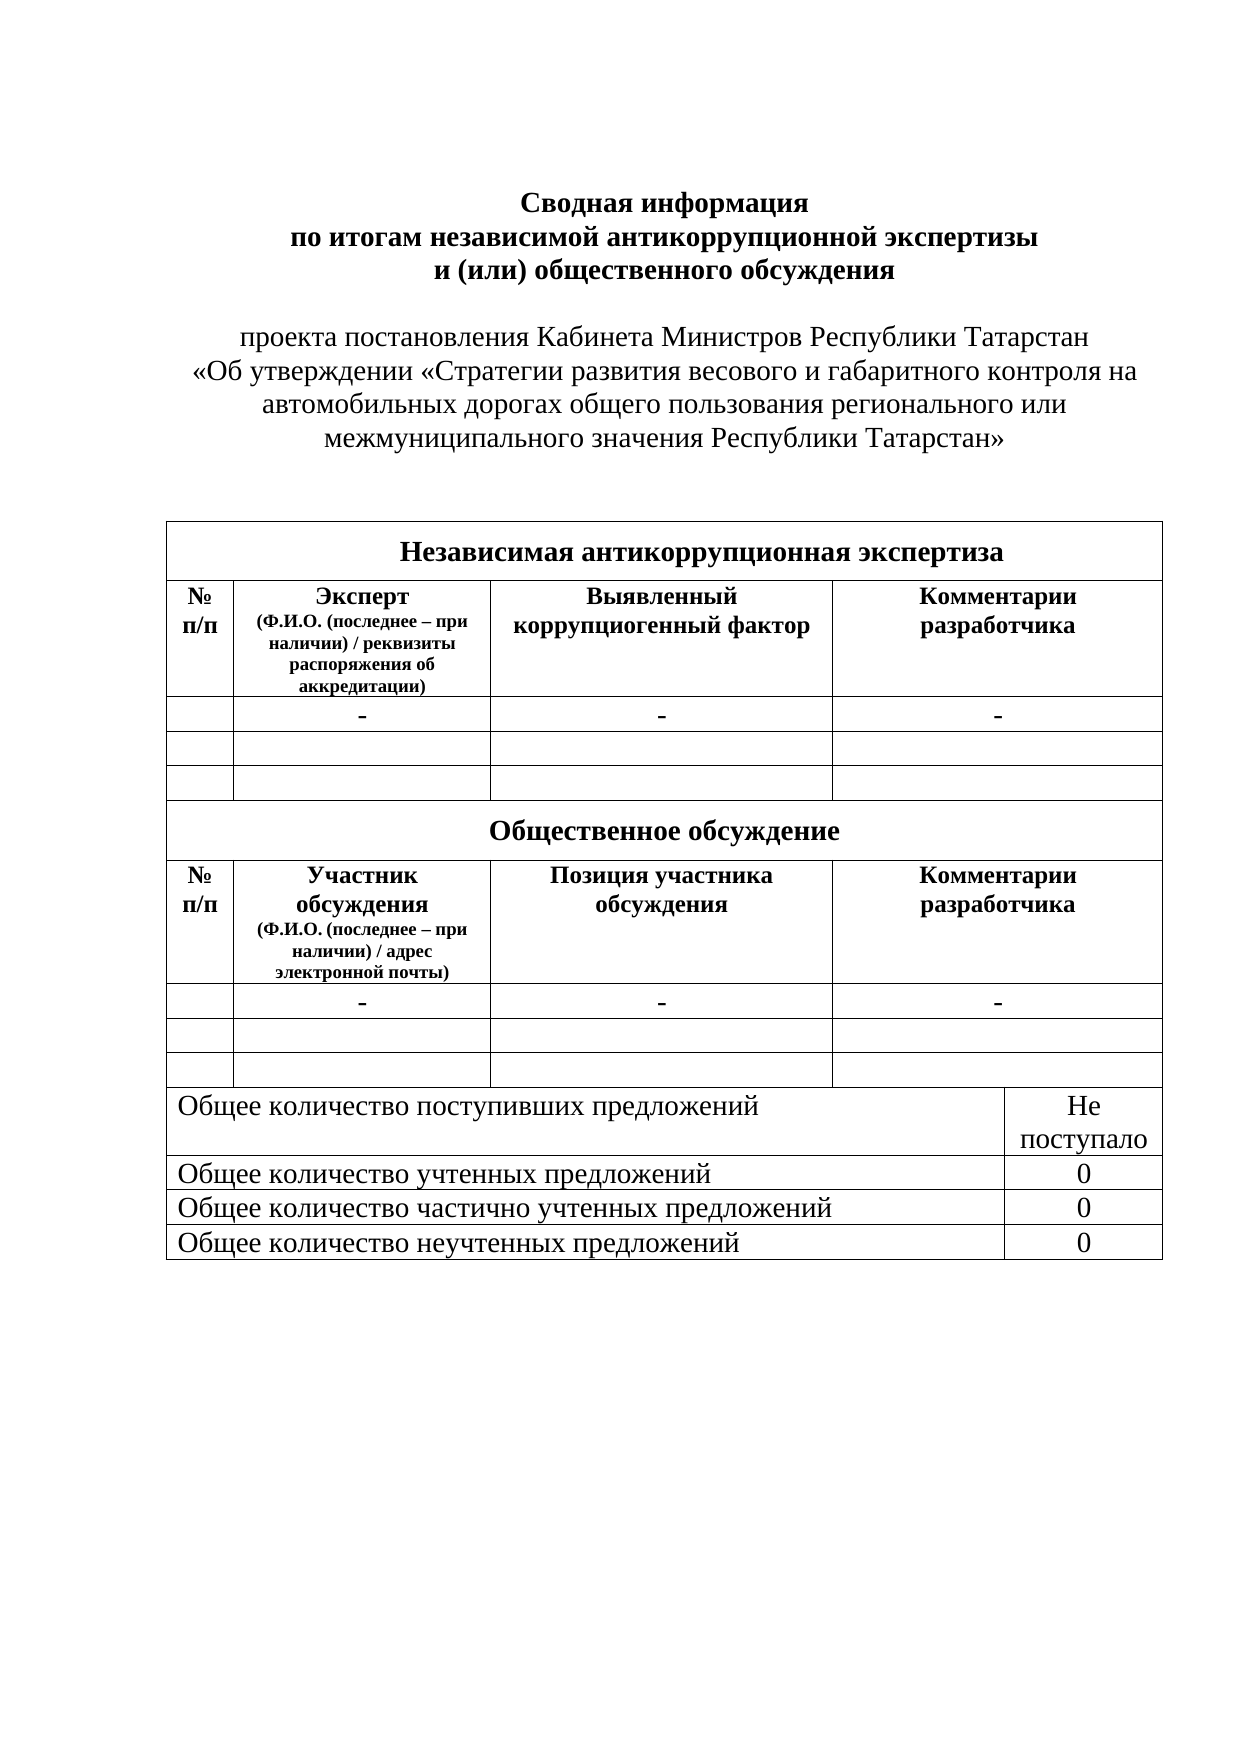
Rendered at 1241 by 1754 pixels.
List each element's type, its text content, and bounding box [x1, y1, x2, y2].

table_cell Позиция участника обсуждения [491, 861, 832, 983]
table_cell 0 [1005, 1190, 1162, 1224]
text проекта постановления Кабинета Министров Республики Татарстан [177, 319, 1152, 353]
table_cell Общее количество частично учтенных предложений [167, 1190, 1004, 1224]
table_cell - [234, 697, 490, 731]
text по итогам независимой антикоррупционной экспертизы [177, 219, 1152, 252]
table_cell Комментарии разработчика [833, 861, 1162, 983]
table_cell Эксперт (Ф.И.О. (последнее – при наличии) / реквизиты распоряжения об аккредитации) [234, 581, 490, 696]
text Сводная информация [177, 185, 1152, 219]
table_cell [491, 1019, 832, 1052]
table_cell [234, 732, 490, 765]
table_cell - [833, 984, 1162, 1017]
table_cell Общественное обсуждение [167, 801, 1162, 859]
table_header Независимая антикоррупционная экспертиза [167, 522, 1162, 580]
table_cell [234, 1053, 490, 1087]
table_cell 0 [1005, 1156, 1162, 1189]
table_cell [234, 1019, 490, 1052]
table_cell Участник обсуждения (Ф.И.О. (последнее – при наличии) / адрес электронной почты) [234, 861, 490, 983]
table_cell [167, 766, 233, 800]
table_cell [491, 766, 832, 800]
text «Об утверждении «Стратегии развития весового и габаритного контроля на автомобильных дорогах общего пользования регионального или межмуниципального значения Республики Татарстан» [177, 353, 1152, 453]
table_cell № п/п [167, 861, 233, 983]
table_cell Комментарии разработчика [833, 581, 1162, 696]
table_cell Не поступало [1005, 1088, 1162, 1155]
table_cell Общее количество поступивших предложений [167, 1088, 1004, 1155]
table_cell [167, 984, 233, 1017]
table_cell [833, 1019, 1162, 1052]
table_cell [167, 732, 233, 765]
table_cell [833, 732, 1162, 765]
table_cell - [234, 984, 490, 1017]
table_cell [491, 1053, 832, 1087]
table_cell [167, 697, 233, 731]
table_cell [234, 766, 490, 800]
table_cell [491, 732, 832, 765]
table_cell Выявленный коррупциогенный фактор [491, 581, 832, 696]
table_cell [167, 1053, 233, 1087]
table_cell № п/п [167, 581, 233, 696]
table_cell 0 [1005, 1225, 1162, 1258]
table_cell - [491, 984, 832, 1017]
table_cell Общее количество учтенных предложений [167, 1156, 1004, 1189]
table_cell [167, 1019, 233, 1052]
text и (или) общественного обсуждения [177, 252, 1152, 286]
table_cell [833, 766, 1162, 800]
table_cell Общее количество неучтенных предложений [167, 1225, 1004, 1258]
table_cell [833, 1053, 1162, 1087]
table_cell - [833, 697, 1162, 731]
table_cell - [491, 697, 832, 731]
